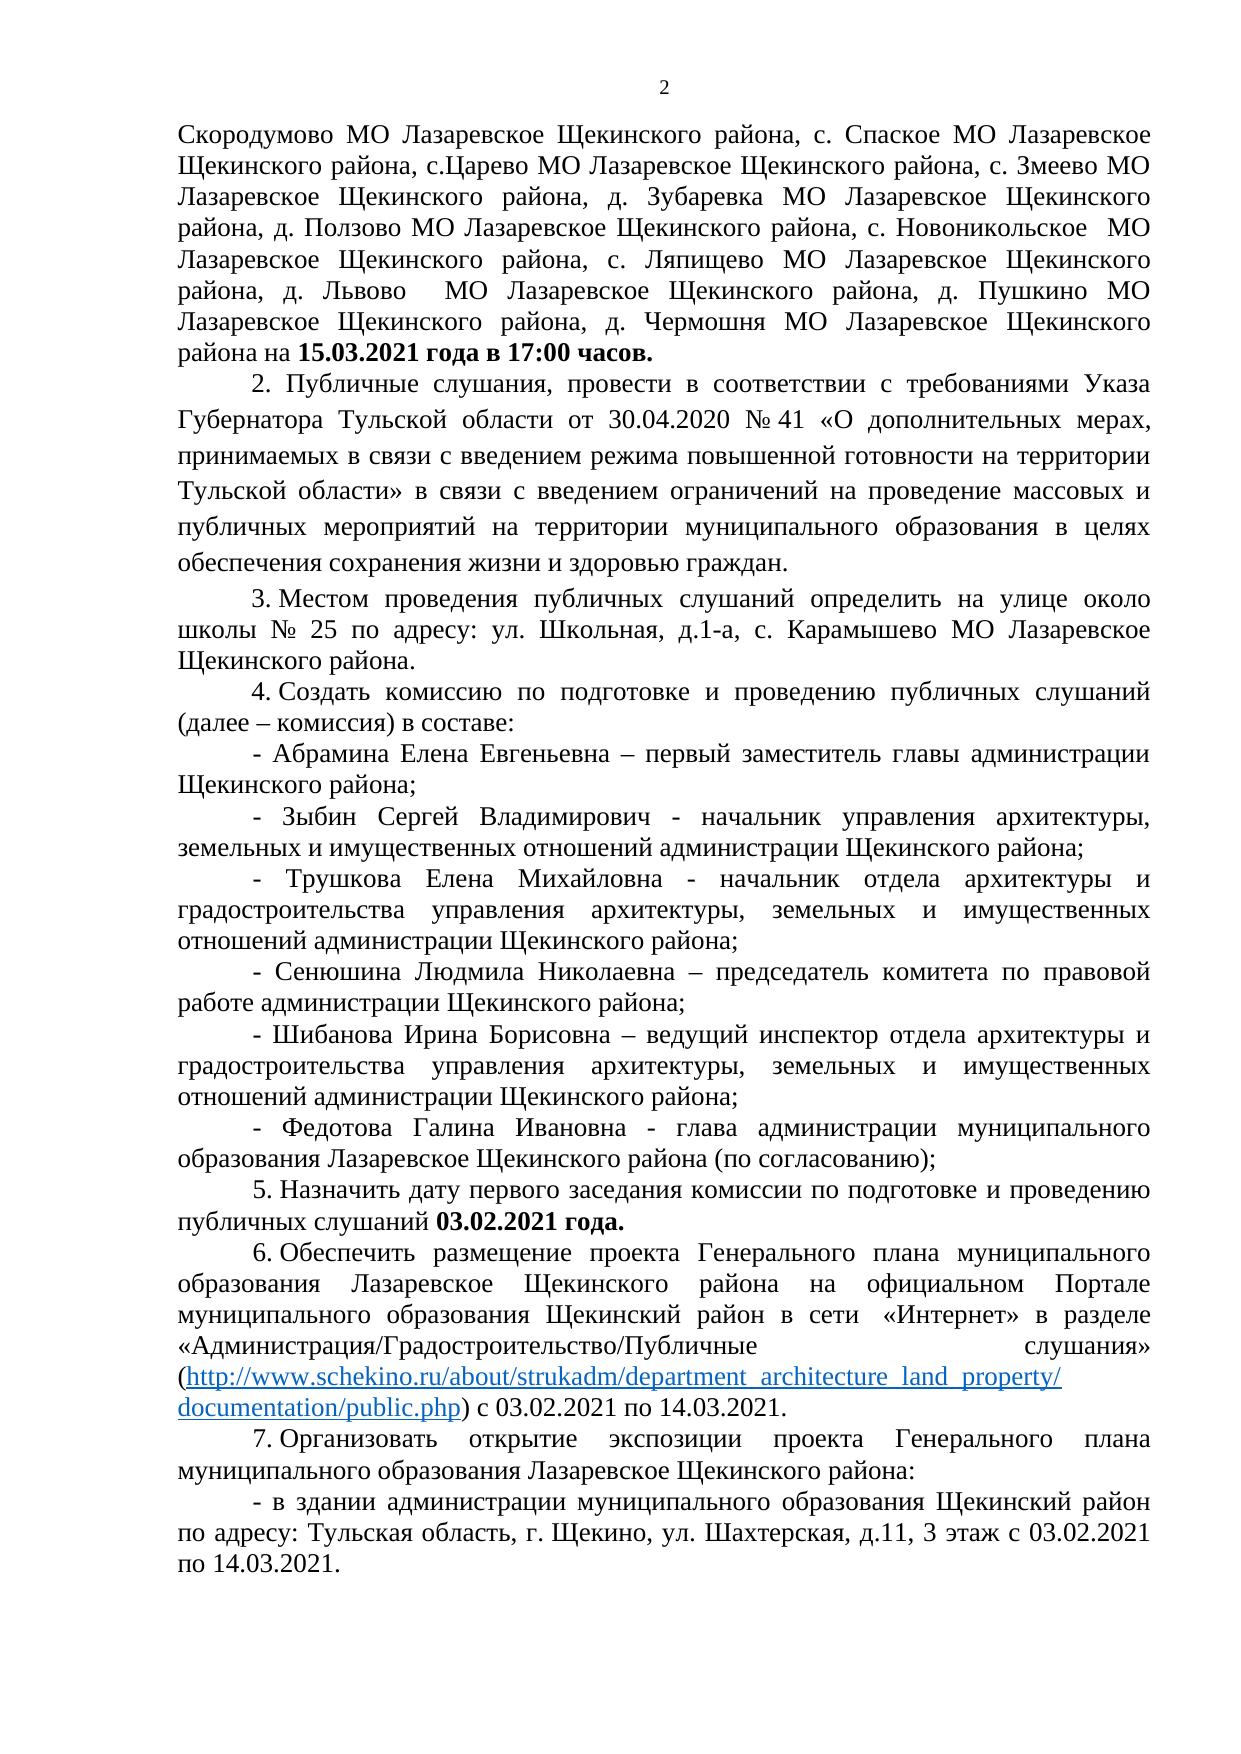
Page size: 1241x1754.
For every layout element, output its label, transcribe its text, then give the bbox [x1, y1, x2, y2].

text - Трушкова Елена Михайловна - начальник отдела архитектуры и градостроительства управления архитектуры, земельных и имущественных отношений администрации Щекинского района; [177, 862, 1152, 955]
text - Зыбин Сергей Владимирович - начальник управления архитектуры, земельных и имущественных отношений администрации Щекинского района; [177, 800, 1152, 862]
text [177, 118, 1152, 367]
text 3. Местом проведения публичных слушаний определить на улице около школы № 25 по адресу: ул. Школьная, д.1-а, с. Карамышево МО Лазаревское Щекинского района. [177, 582, 1152, 675]
text - Сенюшина Людмила Николаевна – председатель комитета по правовой работе администрации Щекинского района; [177, 955, 1152, 1018]
text 2. Публичные слушания, провести в соответствии с требованиями Указа Губернатора Тульской области от 30.04.2020 № 41 «О дополнительных мерах, принимаемых в связи с введением режима повышенной готовности на территории Тульской области» в связи с введением ограничений на проведение массовых и публичных мероприятий на территории муниципального образования в целях обеспечения сохранения жизни и здоровью граждан. [177, 367, 1152, 577]
text - Шибанова Ирина Борисовна – ведущий инспектор отдела архитектуры и градостроительства управления архитектуры, земельных и имущественных отношений администрации Щекинского района; [177, 1018, 1152, 1111]
text 7. Организовать открытие экспозиции проекта Генерального плана муниципального образования Лазаревское Щекинского района: [177, 1423, 1152, 1485]
text 6. Обеспечить размещение проекта Генерального плана муниципального образования Лазаревское Щекинского района на официальном Портале муниципального образования Щекинский район в сети «Интернет» в разделе «Администрация/Градостроительство/Публичные слушания» (http://www.schekino.ru/about/strukadm/department_architecture_land_property/documentation/public.php) с 03.02.2021 по 14.03.2021. [177, 1236, 1152, 1423]
text - в здании администрации муниципального образования Щекинский район по адресу: Тульская область, г. Щекино, ул. Шахтерская, д.11, 3 этаж с 03.02.2021 по 14.03.2021. [177, 1485, 1152, 1578]
text - Федотова Галина Ивановна - глава администрации муниципального образования Лазаревское Щекинского района (по согласованию); [177, 1111, 1152, 1173]
text 5. Назначить дату первого заседания комиссии по подготовке и проведению публичных слушаний 03.02.2021 года. [177, 1173, 1152, 1236]
text - Абрамина Елена Евгеньевна – первый заместитель главы администрации Щекинского района; [177, 737, 1152, 800]
text 4. Создать комиссию по подготовке и проведению публичных слушаний (далее – комиссия) в составе: [177, 675, 1152, 737]
